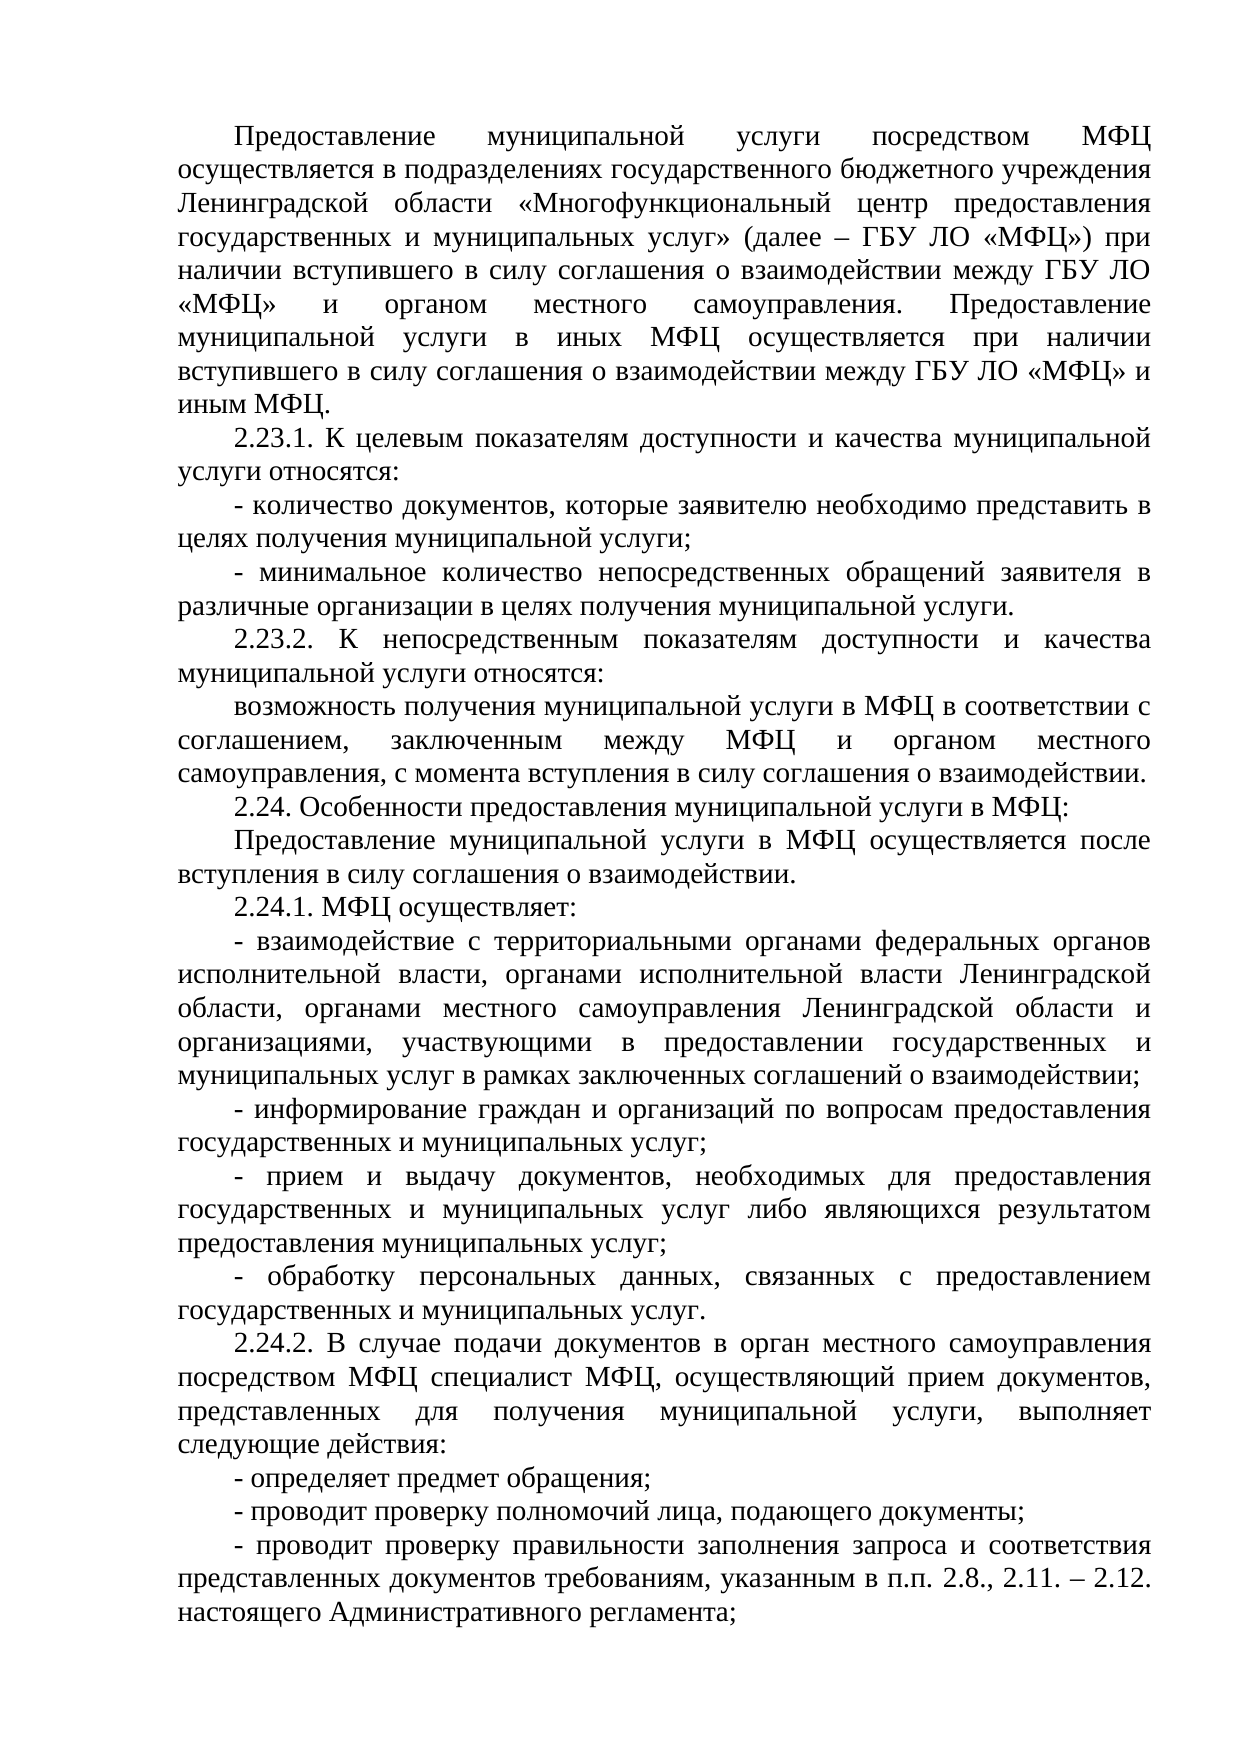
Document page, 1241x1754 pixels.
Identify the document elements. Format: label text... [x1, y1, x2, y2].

text Предоставление муниципальной услуги в МФЦ осуществляется после вступления в силу соглашения о взаимодействии. [177, 822, 1152, 889]
text 2.24.2. В случае подачи документов в орган местного самоуправления посредством МФЦ специалист МФЦ, осуществляющий прием документов, представленных для получения муниципальной услуги, выполняет следующие действия: [177, 1326, 1152, 1460]
text Предоставление муниципальной услуги посредством МФЦ осуществляется в подразделениях государственного бюджетного учреждения Ленинградской области «Многофункциональный центр предоставления государственных и муниципальных услуг» (далее – ГБУ ЛО «МФЦ») при наличии вступившего в силу соглашения о взаимодействии между ГБУ ЛО «МФЦ» и органом местного самоуправления. Предоставление муниципальной услуги в иных МФЦ осуществляется при наличии вступившего в силу соглашения о взаимодействии между ГБУ ЛО «МФЦ» и иным МФЦ. [177, 118, 1152, 420]
text - определяет предмет обращения; [177, 1460, 1152, 1493]
text 2.23.1. К целевым показателям доступности и качества муниципальной услуги относятся: [177, 420, 1152, 487]
text - количество документов, которые заявителю необходимо представить в целях получения муниципальной услуги; [177, 487, 1152, 554]
text 2.24. Особенности предоставления муниципальной услуги в МФЦ: [177, 789, 1152, 822]
text 2.24.1. МФЦ осуществляет: [177, 889, 1152, 923]
text - информирование граждан и организаций по вопросам предоставления государственных и муниципальных услуг; [177, 1091, 1152, 1158]
text - проводит проверку правильности заполнения запроса и соответствия представленных документов требованиям, указанным в п.п. 2.8., 2.11. – 2.12. настоящего Административного регламента; [177, 1527, 1152, 1627]
text - проводит проверку полномочий лица, подающего документы; [177, 1493, 1152, 1527]
text - взаимодействие с территориальными органами федеральных органов исполнительной власти, органами исполнительной власти Ленинградской области, органами местного самоуправления Ленинградской области и организациями, участвующими в предоставлении государственных и муниципальных услуг в рамках заключенных соглашений о взаимодействии; [177, 923, 1152, 1091]
text - прием и выдачу документов, необходимых для предоставления государственных и муниципальных услуг либо являющихся результатом предоставления муниципальных услуг; [177, 1158, 1152, 1258]
text - минимальное количество непосредственных обращений заявителя в различные организации в целях получения муниципальной услуги. [177, 554, 1152, 621]
text - обработку персональных данных, связанных с предоставлением государственных и муниципальных услуг. [177, 1258, 1152, 1326]
text 2.23.2. К непосредственным показателям доступности и качества муниципальной услуги относятся: [177, 621, 1152, 688]
text возможность получения муниципальной услуги в МФЦ в соответствии с соглашением, заключенным между МФЦ и органом местного самоуправления, с момента вступления в силу соглашения о взаимодействии. [177, 688, 1152, 789]
